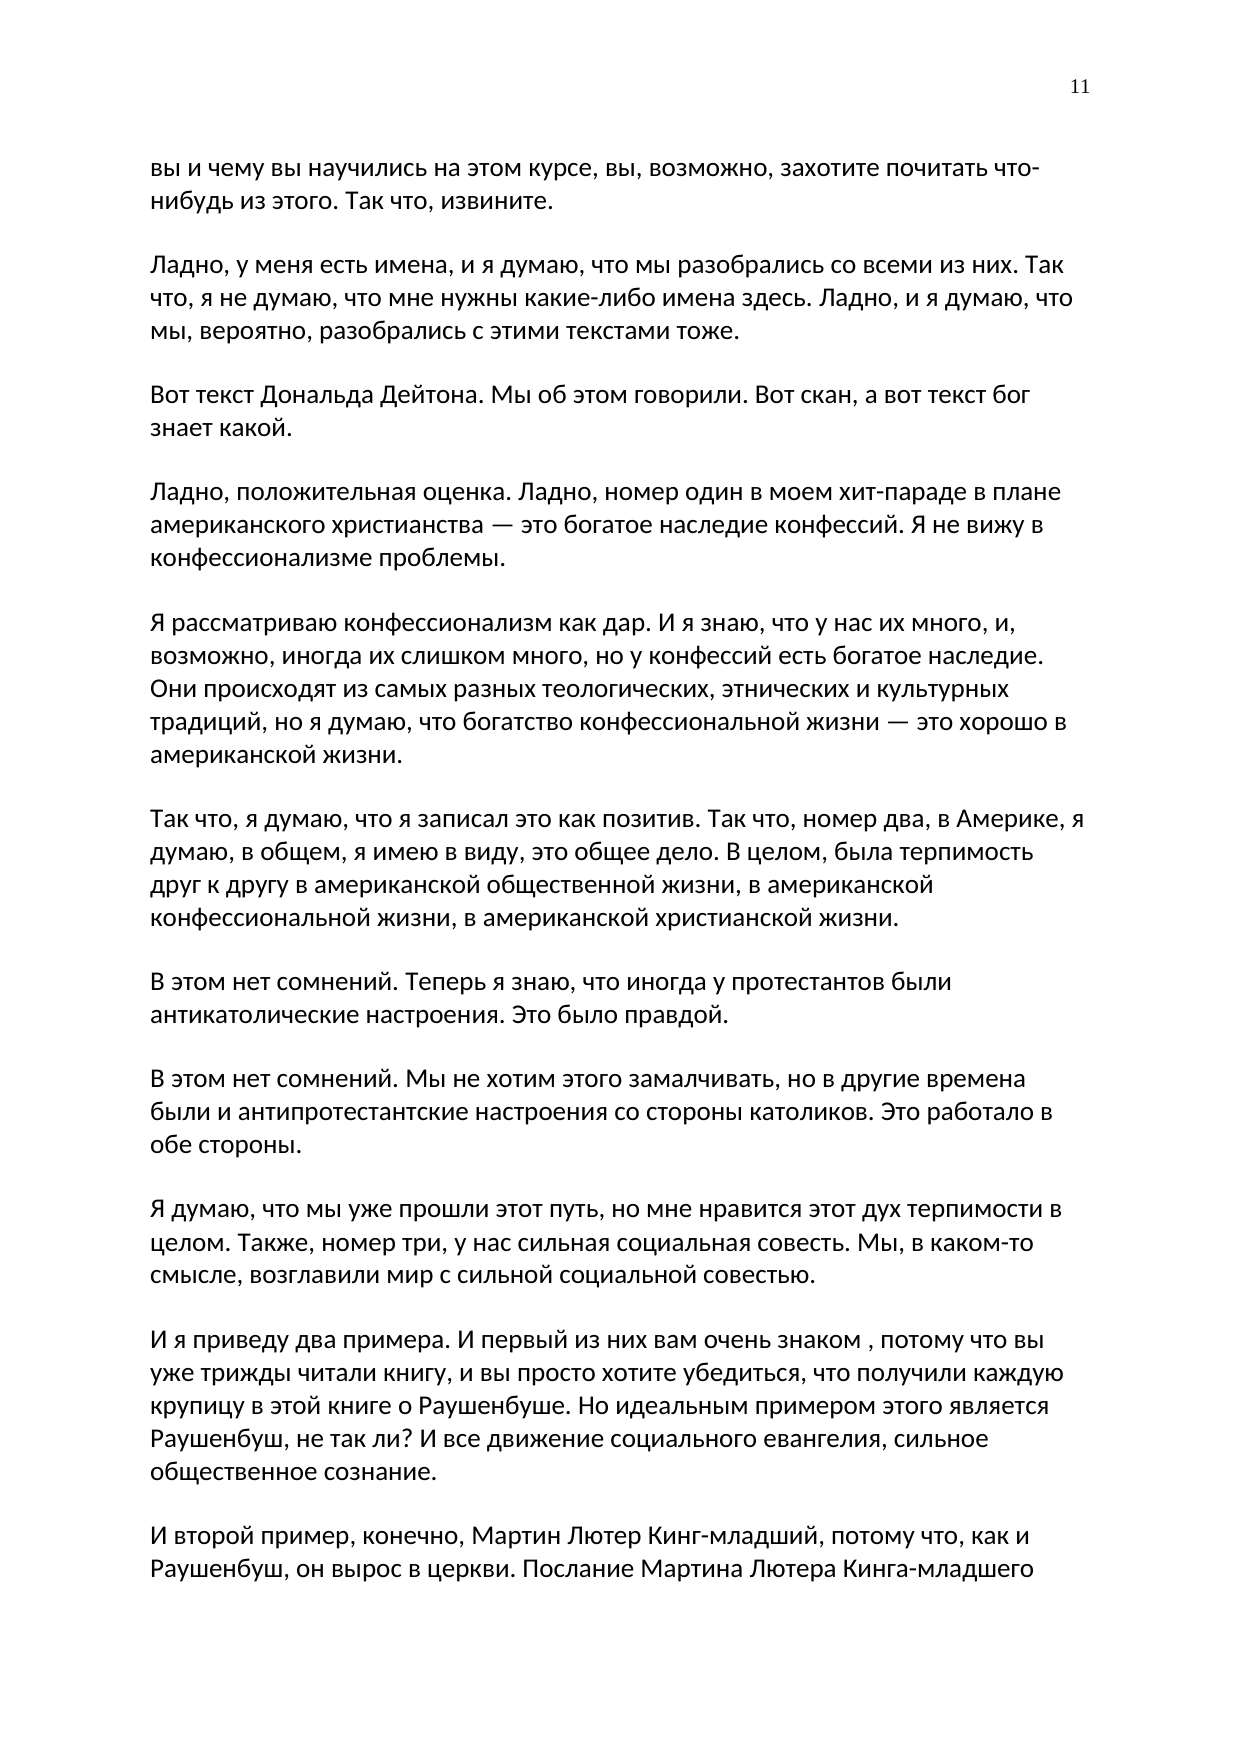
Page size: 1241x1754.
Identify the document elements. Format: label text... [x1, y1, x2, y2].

text Я рассматриваю конфессионализм как дар. И я знаю, что у нас их много, и, возможно, иногда их слишком много, но у конфессий есть богатое наследие. Они происходят из самых разных теологических, этнических и культурных традиций, но я думаю, что богатство конфессиональной жизни — это хорошо в американской жизни. [150, 605, 1090, 770]
text Вот текст Дональда Дейтона. Мы об этом говорили. Вот скан, а вот текст бог знает какой. [150, 377, 1090, 443]
text Ладно, положительная оценка. Ладно, номер один в моем хит-параде в плане американского христианства — это богатое наследие конфессий. Я не вижу в конфессионализме проблемы. [150, 474, 1090, 574]
text Ладно, у меня есть имена, и я думаю, что мы разобрались со всеми из них. Так что, я не думаю, что мне нужны какие-либо имена здесь. Ладно, и я думаю, что мы, вероятно, разобрались с этими текстами тоже. [150, 247, 1090, 346]
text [150, 150, 1090, 216]
text Я думаю, что мы уже прошли этот путь, но мне нравится этот дух терпимости в целом. Также, номер три, у нас сильная социальная совесть. Мы, в каком-то смысле, возглавили мир с сильной социальной совестью. [150, 1192, 1090, 1291]
text В этом нет сомнений. Мы не хотим этого замалчивать, но в другие времена были и антипротестантские настроения со стороны католиков. Это работало в обе стороны. [150, 1061, 1090, 1161]
text Так что, я думаю, что я записал это как позитив. Так что, номер два, в Америке, я думаю, в общем, я имею в виду, это общее дело. В целом, была терпимость друг к другу в американской общественной жизни, в американской конфессиональной жизни, в американской христианской жизни. [150, 801, 1090, 933]
text В этом нет сомнений. Теперь я знаю, что иногда у протестантов были антикатолические настроения. Это было правдой. [150, 964, 1090, 1030]
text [150, 1518, 1090, 1584]
text И я приведу два примера. И первый из них вам очень знаком , потому что вы уже трижды читали книгу, и вы просто хотите убедиться, что получили каждую крупицу в этой книге о Раушенбуше. Но идеальным примером этого является Раушенбуш, не так ли? И все движение социального евангелия, сильное общественное сознание. [150, 1322, 1090, 1487]
